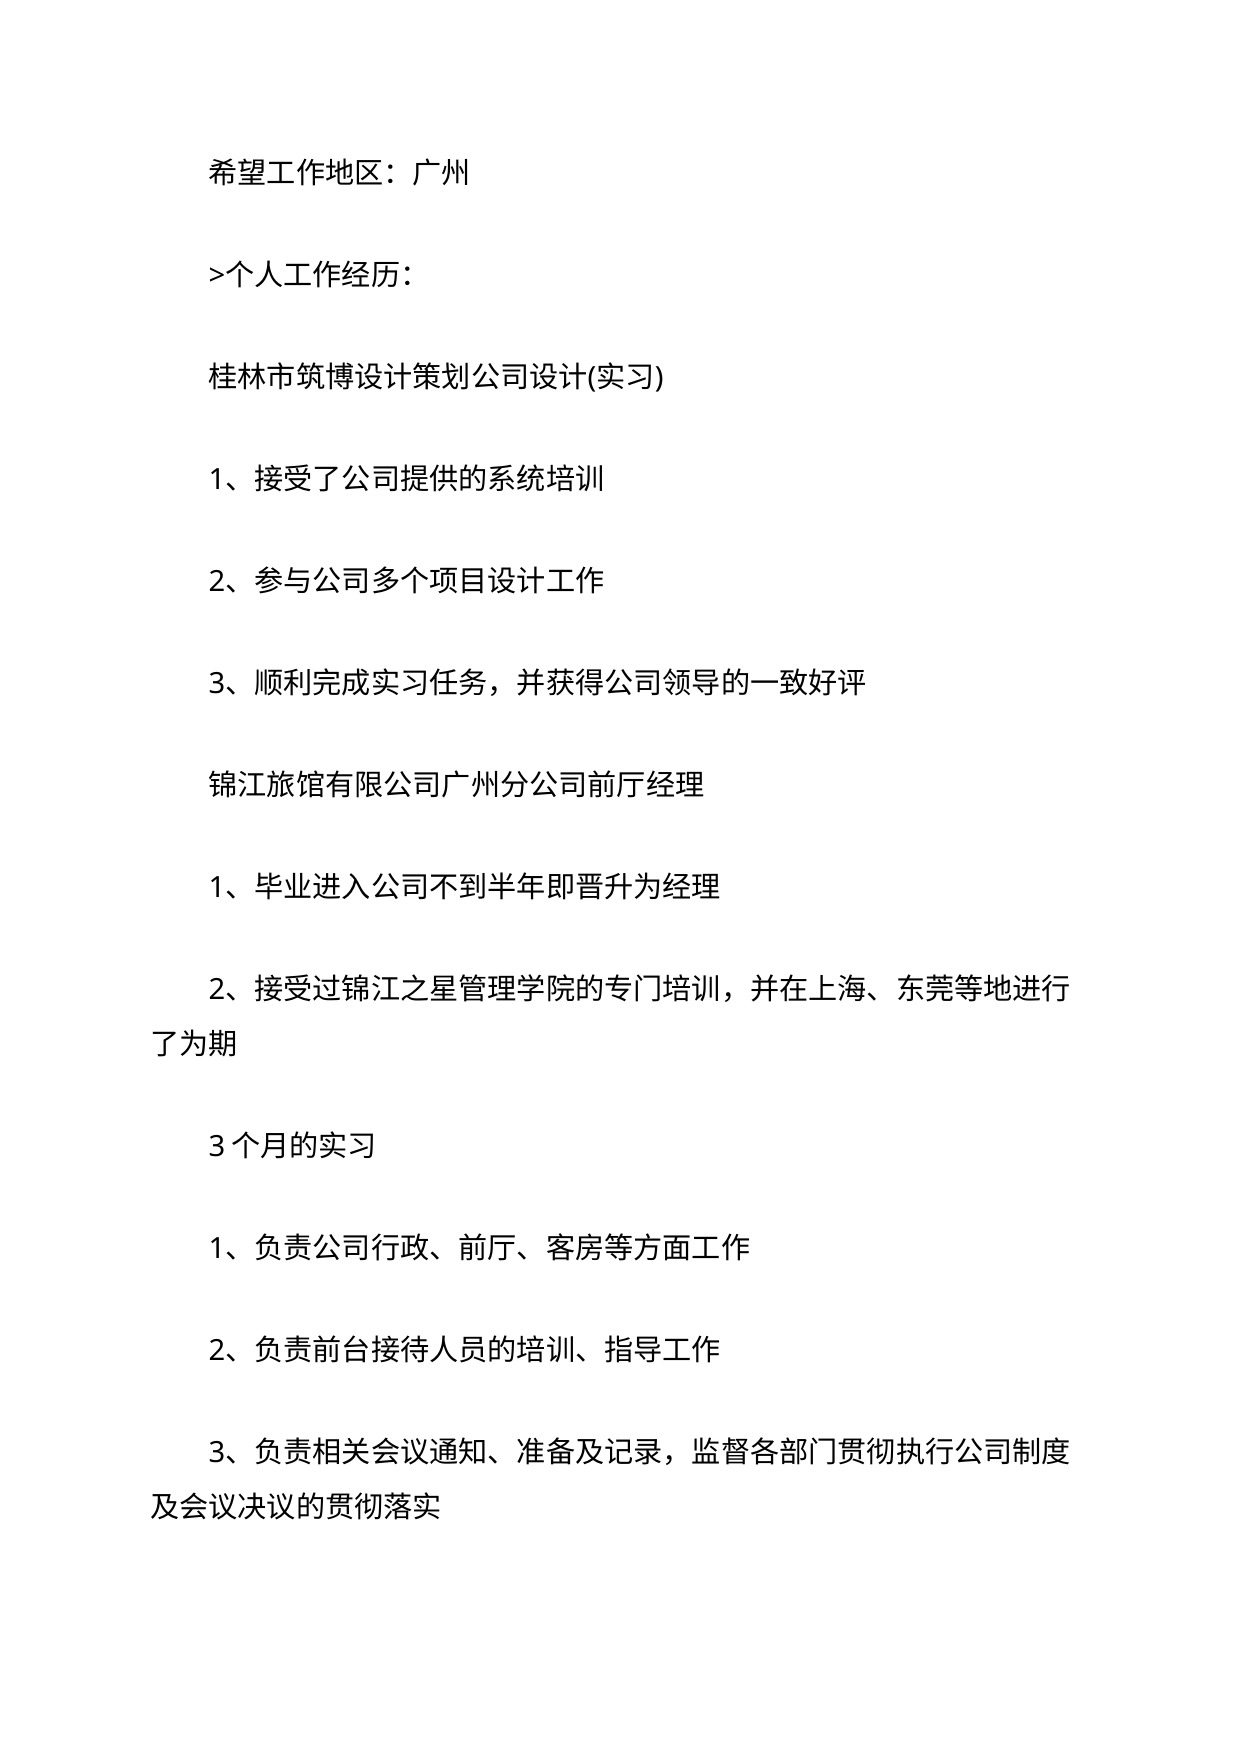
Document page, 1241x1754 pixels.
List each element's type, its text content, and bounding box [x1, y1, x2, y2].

text 桂林市筑博设计策划公司设计(实习) [150, 354, 1090, 396]
text 3、顺利完成实习任务，并获得公司领导的一致好评 [150, 660, 1090, 702]
text 1、接受了公司提供的系统培训 [150, 456, 1090, 498]
text >个人工作经历： [150, 252, 1090, 294]
text 3个月的实习 [150, 1122, 1090, 1164]
text 2、参与公司多个项目设计工作 [150, 558, 1090, 600]
text 希望工作地区：广州 [150, 150, 1090, 192]
text 3、负责相关会议通知、准备及记录，监督各部门贯彻执行公司制度及会议决议的贯彻落实 [150, 1428, 1090, 1525]
text 1、毕业进入公司不到半年即晋升为经理 [150, 863, 1090, 906]
text 2、接受过锦江之星管理学院的专门培训，并在上海、东莞等地进行了为期 [150, 965, 1090, 1063]
text 2、负责前台接待人员的培训、指导工作 [150, 1326, 1090, 1368]
text 1、负责公司行政、前厅、客房等方面工作 [150, 1224, 1090, 1267]
text 锦江旅馆有限公司广州分公司前厅经理 [150, 762, 1090, 804]
